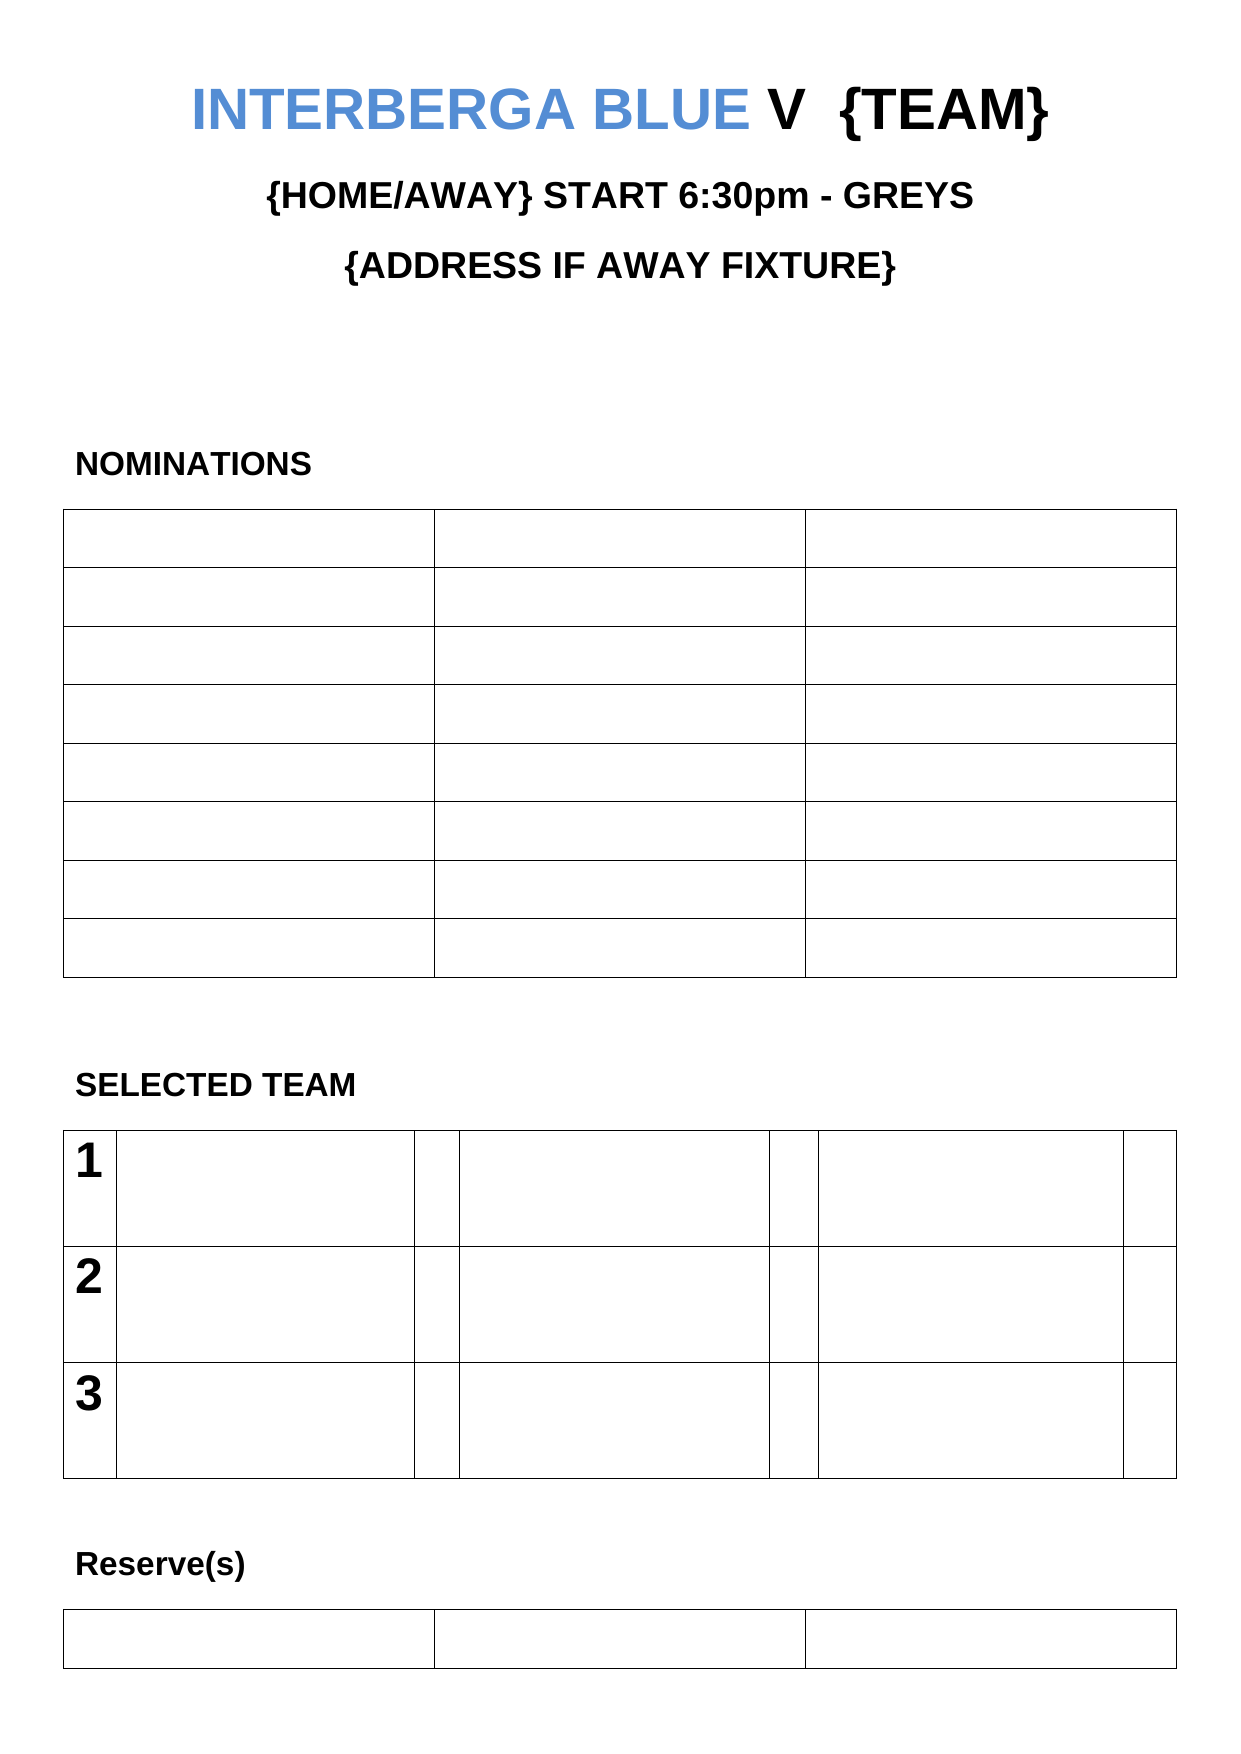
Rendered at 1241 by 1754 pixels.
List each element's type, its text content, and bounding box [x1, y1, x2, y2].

table_cell [435, 861, 805, 918]
table_header [64, 510, 434, 567]
table_cell [435, 627, 805, 684]
table_cell [806, 627, 1176, 684]
table_cell [415, 1247, 459, 1362]
table_header [806, 510, 1176, 567]
table_cell [770, 1363, 818, 1478]
table_cell [806, 568, 1176, 626]
table_header [435, 1610, 805, 1667]
table_header [435, 510, 805, 567]
table_cell [806, 802, 1176, 860]
table_cell [117, 1363, 414, 1478]
table_cell [819, 1363, 1123, 1478]
table_cell [806, 919, 1176, 977]
table_cell 3 [64, 1363, 116, 1478]
table_cell [435, 744, 805, 801]
table_header 1 [64, 1131, 116, 1246]
table_cell [435, 568, 805, 626]
table_cell [64, 685, 434, 743]
table_cell [460, 1247, 769, 1362]
table_cell [435, 685, 805, 743]
table_cell [770, 1247, 818, 1362]
table_header [806, 1610, 1176, 1667]
table_cell [1124, 1363, 1176, 1478]
table_cell [64, 919, 434, 977]
table_cell [435, 919, 805, 977]
table_cell [64, 802, 434, 860]
text {HOME/AWAY} START 6:30pm - GREYS [75, 173, 1165, 216]
table_header [117, 1131, 414, 1246]
table_cell [117, 1247, 414, 1362]
table_cell [806, 744, 1176, 801]
text Reserve(s) [75, 1544, 1165, 1582]
text NOMINATIONS [75, 443, 1165, 482]
table_cell [64, 568, 434, 626]
table_header [460, 1131, 769, 1246]
text SELECTED TEAM [75, 1065, 1165, 1103]
table_header [770, 1131, 818, 1246]
table_cell [1124, 1247, 1176, 1362]
table_cell [64, 861, 434, 918]
table_cell [435, 802, 805, 860]
table_cell [806, 861, 1176, 918]
text INTERBERGA BLUE V {TEAM} [75, 75, 1165, 142]
table_cell [64, 744, 434, 801]
table_cell [415, 1363, 459, 1478]
table_cell 2 [64, 1247, 116, 1362]
table_header [819, 1131, 1123, 1246]
table_cell [460, 1363, 769, 1478]
table_header [1124, 1131, 1176, 1246]
table_cell [806, 685, 1176, 743]
table_header [415, 1131, 459, 1246]
table_cell [64, 627, 434, 684]
table_header [64, 1610, 434, 1667]
text {ADDRESS IF AWAY FIXTURE} [75, 243, 1165, 286]
table_cell [819, 1247, 1123, 1362]
